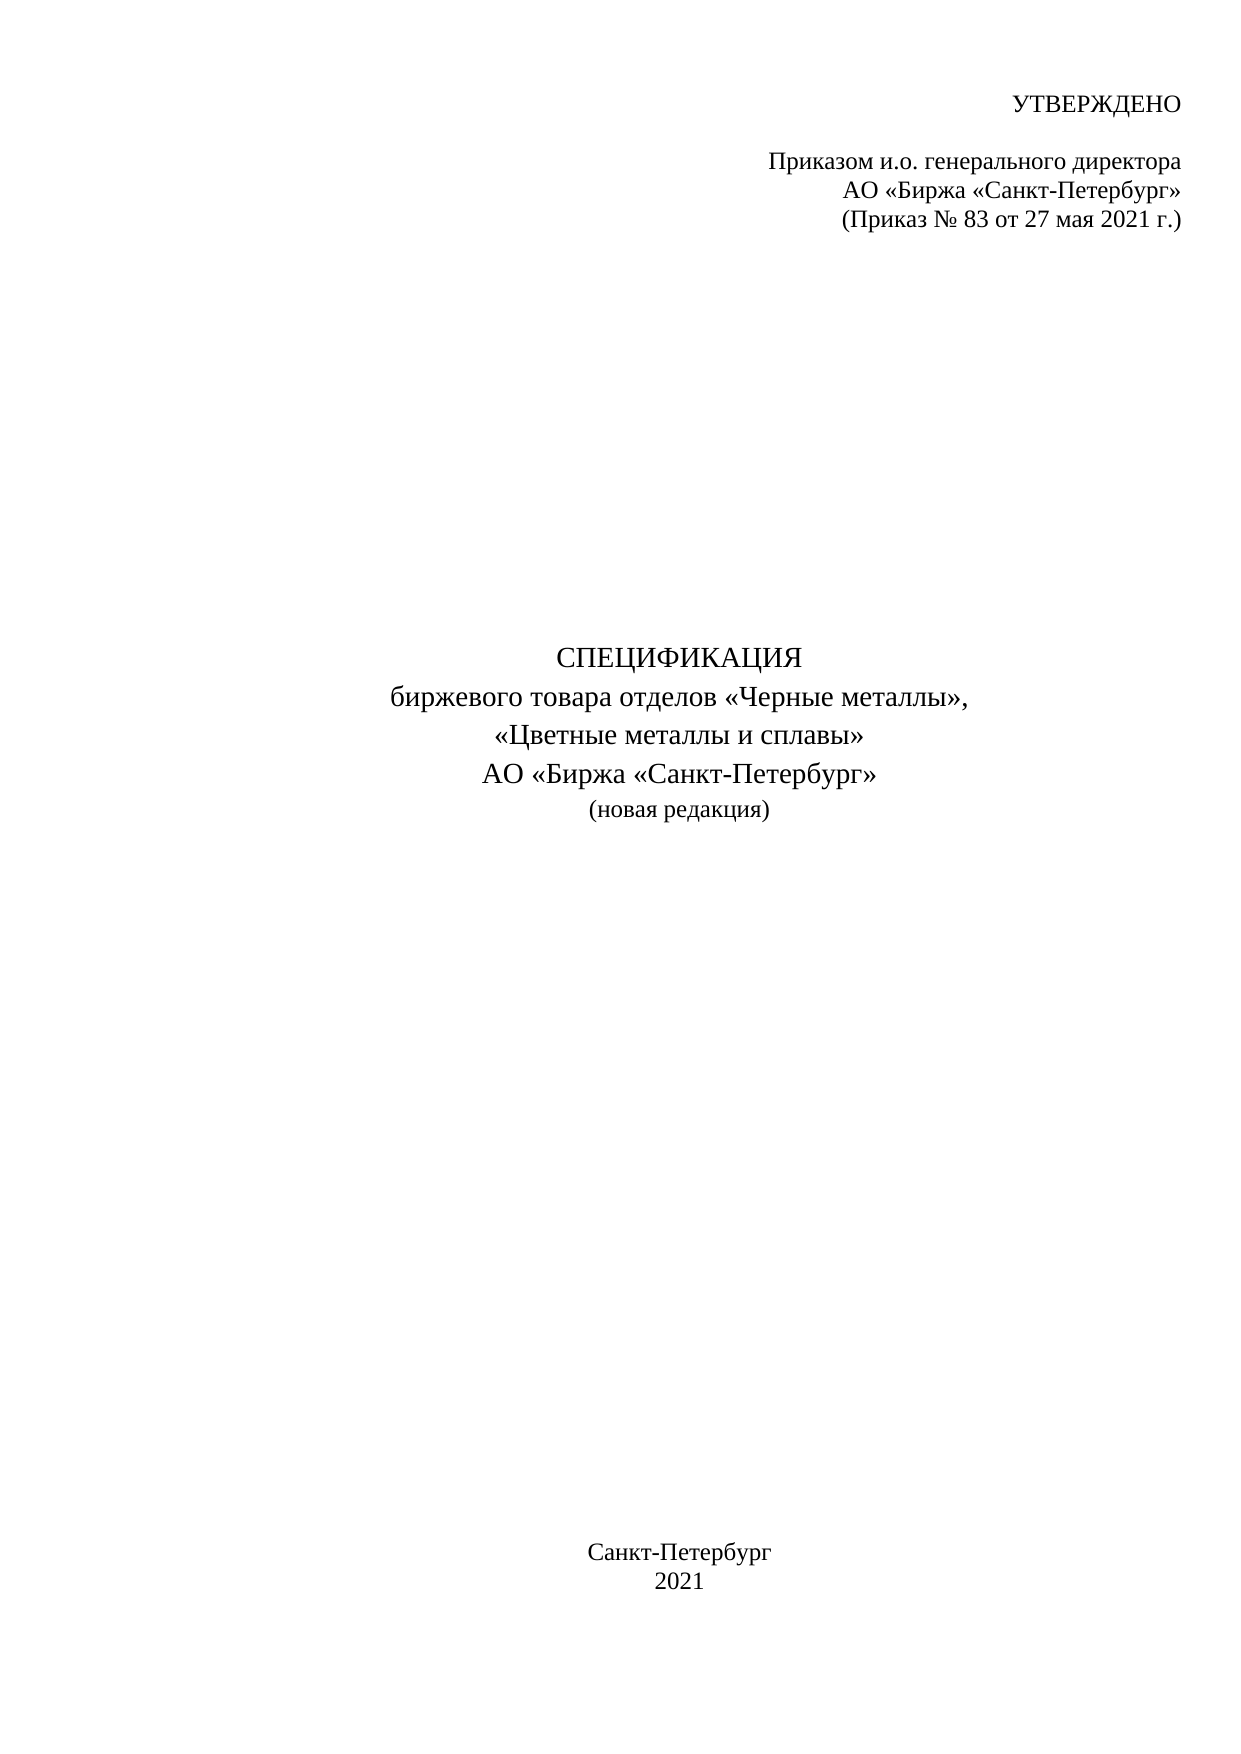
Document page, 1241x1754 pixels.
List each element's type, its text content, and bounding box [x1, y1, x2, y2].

text «Цветные металлы и сплавы» [177, 717, 1181, 751]
text Санкт-Петербург [177, 1537, 1181, 1566]
text биржевого товара отделов «Черные металлы», [177, 679, 1181, 712]
text (Приказ № 83 от 27 мая 2021 г.) [177, 204, 1181, 232]
text 2021 [177, 1566, 1181, 1594]
text СПЕЦИФИКАЦИЯ [177, 640, 1181, 674]
text (новая редакция) [177, 794, 1181, 823]
text АО «Биржа «Санкт-Петербург» [177, 756, 1181, 789]
text Приказом и.о. генерального директора [177, 146, 1181, 175]
text УТВЕРЖДЕНО [177, 89, 1181, 117]
text АО «Биржа «Санкт-Петербург» [177, 175, 1181, 204]
